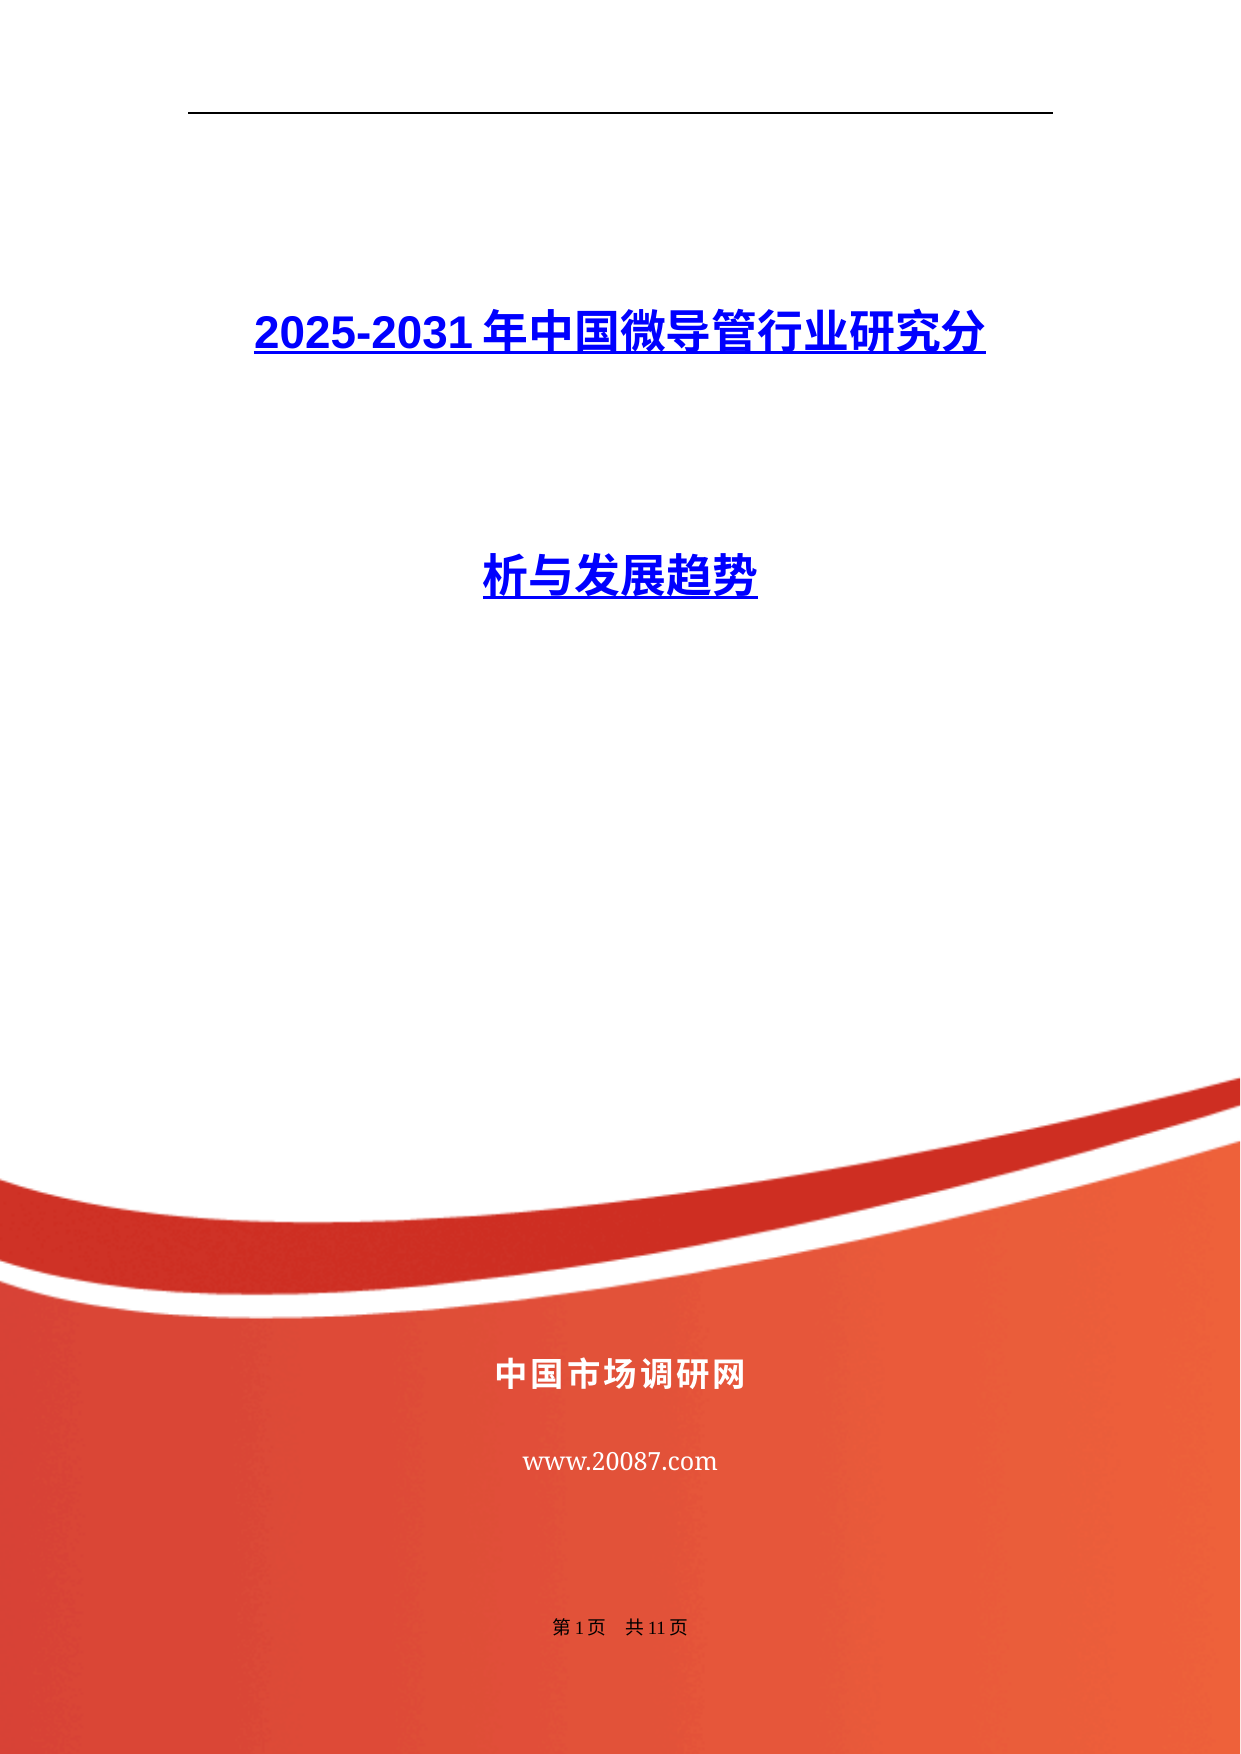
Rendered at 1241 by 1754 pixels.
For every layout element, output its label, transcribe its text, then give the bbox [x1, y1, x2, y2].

subtitle 中国市场调研网 [187, 1339, 1053, 1404]
table_header 2025-2031年中国微导管行业研究分析与发展趋势 [188, 207, 1053, 773]
picture [0, 1006, 1241, 1754]
text www.20087.com [187, 1428, 1053, 1493]
